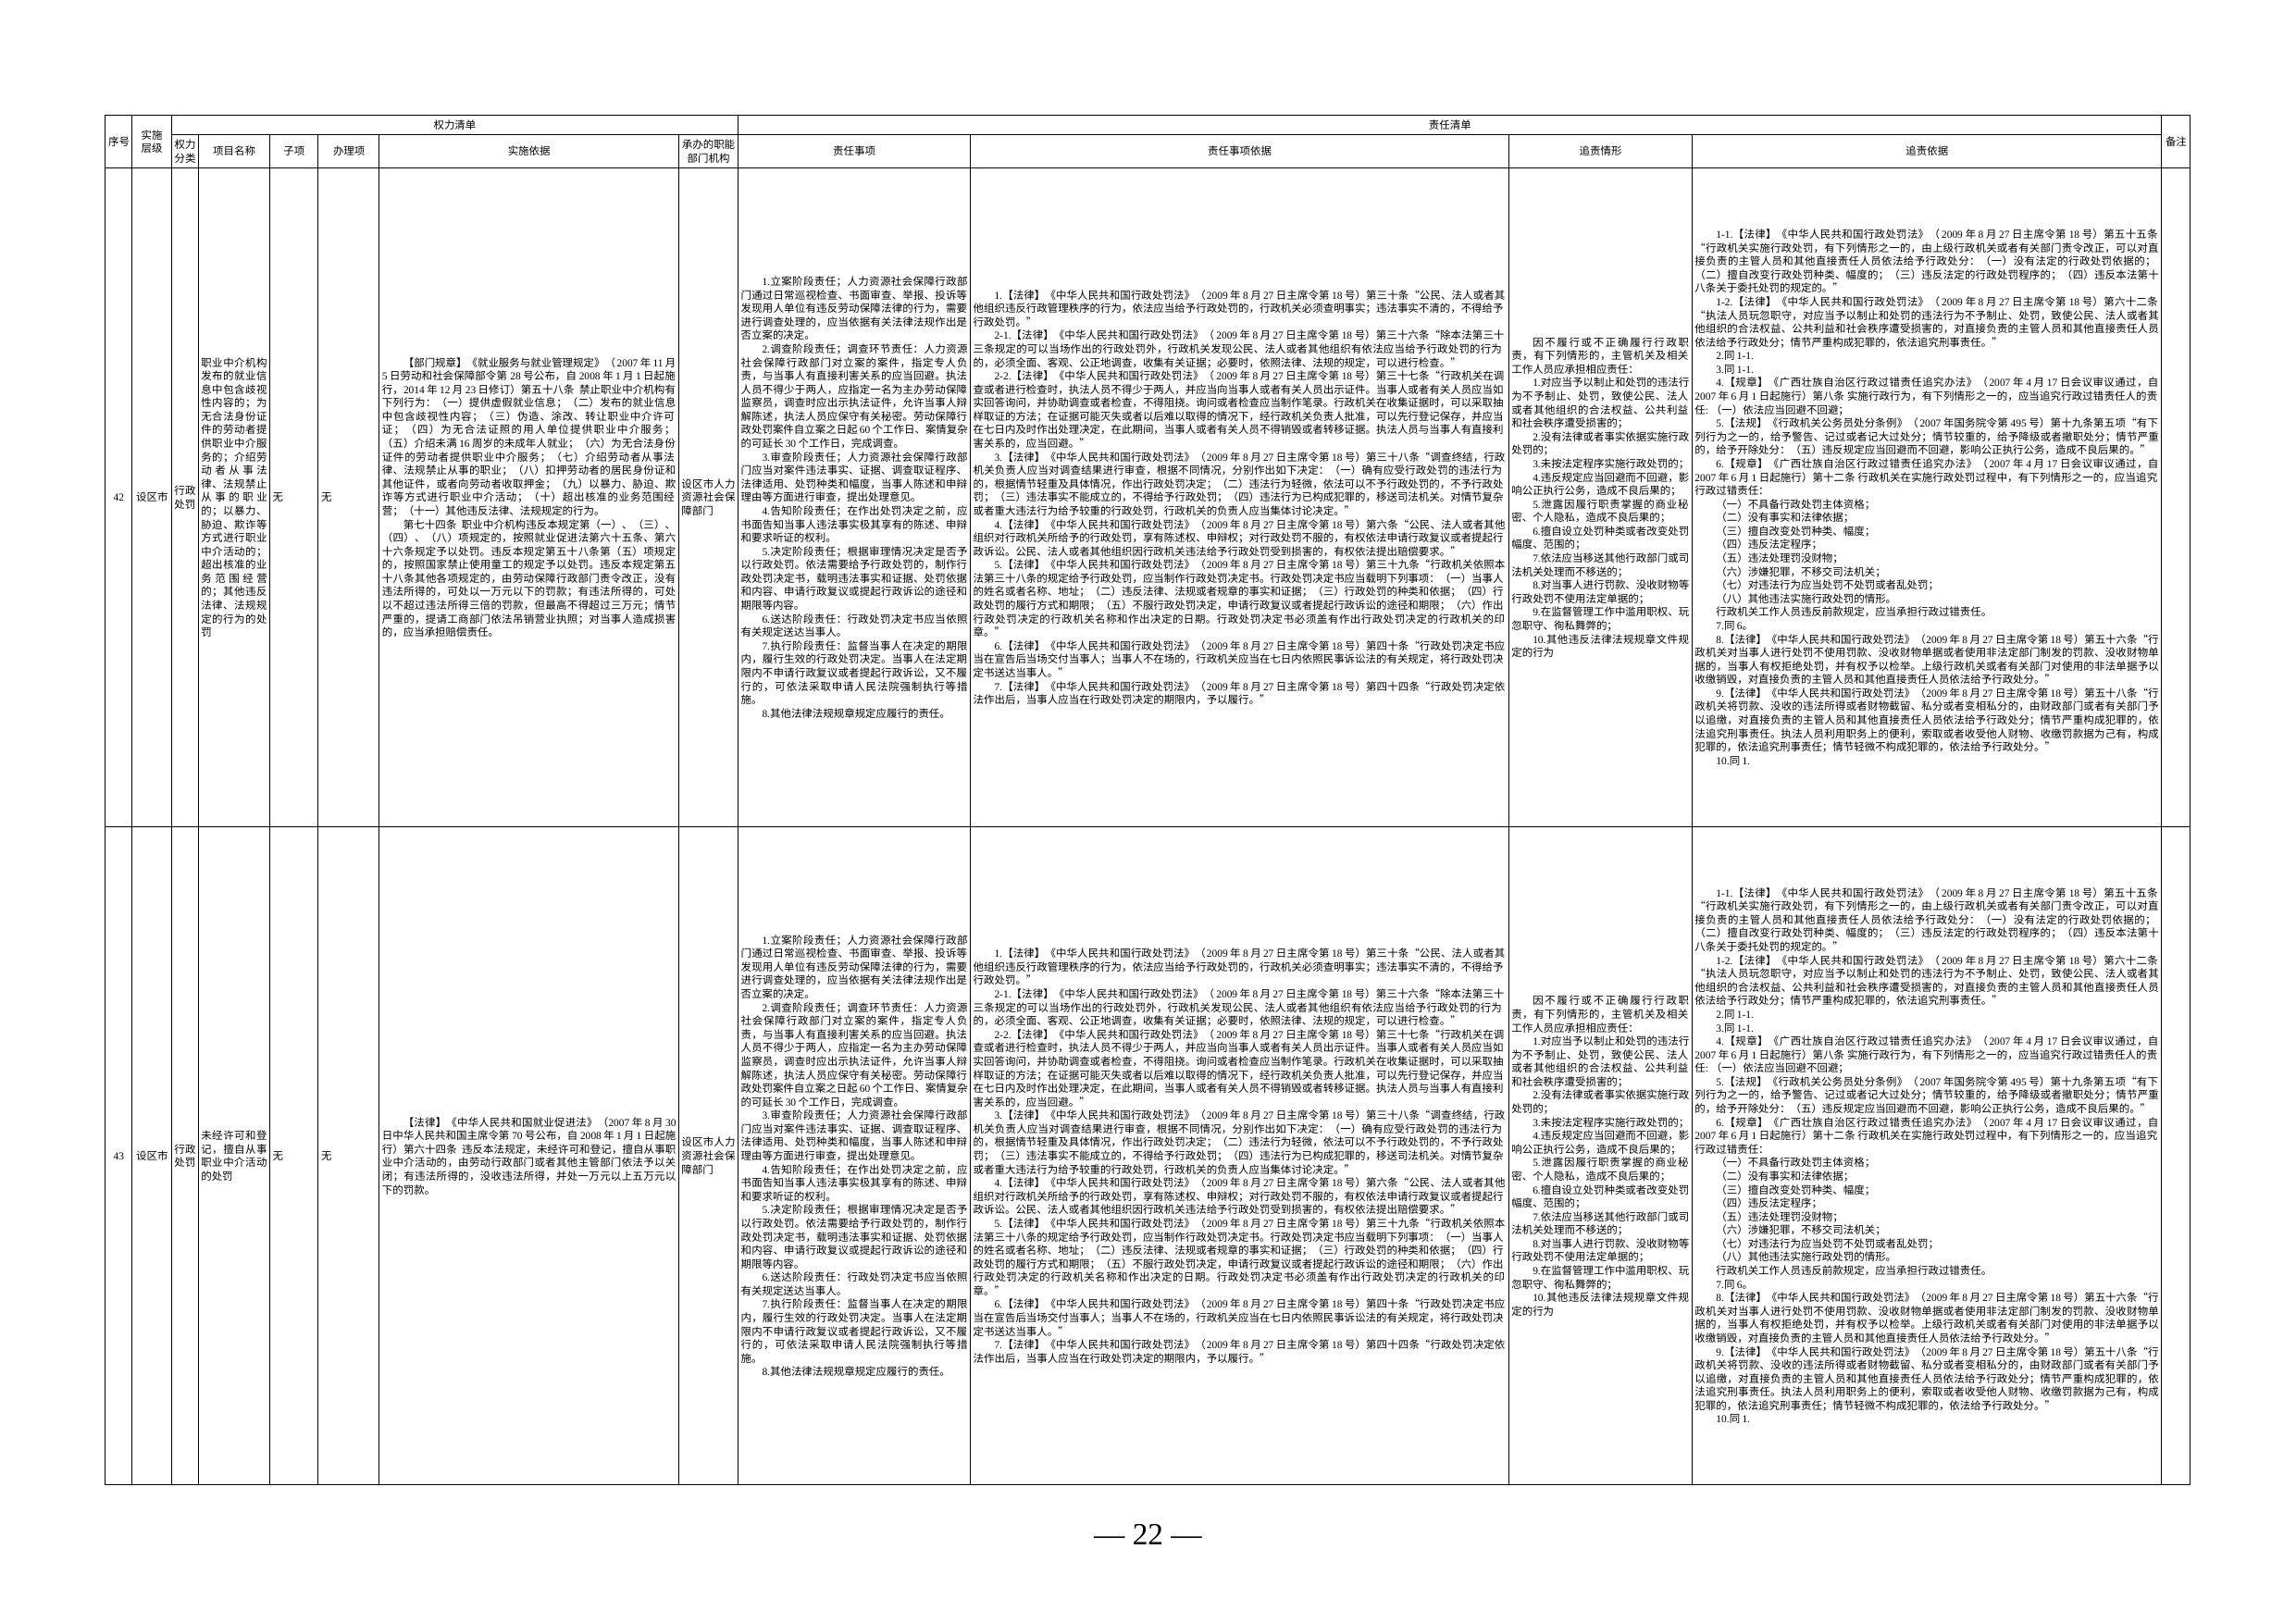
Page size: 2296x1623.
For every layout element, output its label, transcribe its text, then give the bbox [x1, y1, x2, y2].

table_cell [2162, 827, 2190, 1484]
table_cell 责任事项依据 [971, 135, 1508, 167]
table_cell 责任事项 [738, 135, 970, 167]
table_header 实施 层级 [132, 116, 171, 167]
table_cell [971, 827, 1508, 1484]
table_cell 【部门规章】《就业服务与就业管理规定》（2007年11月5日劳动和社会保障部令第28号公布，自2008年1月1日起施行，2014年12月23日修订）第五十八条 禁止职业中介机构有下列行为：（一）提供虚假就业信息；（二）发布的就业信息中包含歧视性内容；（三）伪造、涂改、转让职业中介许可证；（四）为无合法证照的用人单位提供职业中介服务；（五）介绍未满16周岁的未成年人就业；（六）为无合法身份证件的劳动者提供职业中介服务；（七）介绍劳动者从事法律、法规禁止从事的职业；（八）扣押劳动者的居民身份证和其他证件，或者向劳动者收取押金；（九）以暴力、胁迫、欺诈等方式进行职业中介活动；（十）超出核准的业务范围经营；（十一）其他违反法律、法规规定的行为。 第七十四条 职业中介机构违反本规定第（一）、（三）、（四）、（八）项规定的，按照就业促进法第六十五条、第六十六条规定予以处罚。违反本规定第五十八条第（五）项规定的，按照国家禁止使用童工的规定予以处罚。违反本规定第五十八条其他各项规定的，由劳动保障行政部门责令改正，没有违法所得的，可处以一万元以下的罚款；有违法所得的，可处以不超过违法所得三倍的罚款，但最高不得超过三万元；情节严重的，提请工商部门依法吊销营业执照；对当事人造成损害的，应当承担赔偿责任。 [379, 168, 678, 826]
table_cell 未经许可和登记，擅自从事职业中介活动的处罚 [199, 827, 269, 1484]
table_cell 设区市 [132, 827, 171, 1484]
table_cell 办理项 [318, 135, 379, 167]
table_cell [2162, 168, 2190, 826]
table_cell 43 [105, 827, 131, 1484]
table_header 序号 [105, 116, 131, 167]
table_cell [1509, 168, 1692, 826]
table_cell 追责依据 [1693, 135, 2161, 167]
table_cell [1509, 827, 1692, 1484]
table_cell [971, 168, 1508, 826]
table_cell 无 [318, 827, 379, 1484]
table_header 责任清单 [738, 116, 2161, 134]
table_cell 承办的职能部门机构 [679, 135, 738, 167]
table_cell 行政处罚 [172, 168, 198, 826]
table_cell 项目名称 [199, 135, 269, 167]
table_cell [738, 168, 970, 826]
table_header 权力清单 [172, 116, 738, 134]
table_cell 子项 [270, 135, 317, 167]
table_cell 职业中介机构发布的就业信息中包含歧视性内容的；为无合法身份证件的劳动者提供职业中介服务的；介绍劳动者从事法律、法规禁止从事的职业的；以暴力、胁迫、欺诈等方式进行职业中介活动的；超出核准的业务范围经营的；其他违反法律、法规规定的行为的处罚 [199, 168, 269, 826]
table_cell 无 [270, 827, 317, 1484]
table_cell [1693, 827, 2161, 1484]
table_cell 无 [270, 168, 317, 826]
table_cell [738, 827, 970, 1484]
table_cell 无 [318, 168, 379, 826]
table_cell 42 [105, 168, 131, 826]
table_cell 追责情形 [1509, 135, 1692, 167]
table_cell 【法律】《中华人民共和国就业促进法》（2007年8月30日中华人民共和国主席令第70号公布，自2008年1月1日起施行）第六十四条 违反本法规定，未经许可和登记，擅自从事职业中介活动的，由劳动行政部门或者其他主管部门依法予以关闭；有违法所得的，没收违法所得，并处一万元以上五万元以下的罚款。 [379, 827, 678, 1484]
table_cell 设区市 [132, 168, 171, 826]
table_cell 设区市人力资源社会保障部门 [679, 168, 738, 826]
table_cell 权力分类 [172, 135, 198, 167]
table_cell 设区市人力资源社会保障部门 [679, 827, 738, 1484]
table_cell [1693, 168, 2161, 826]
table_cell 行政处罚 [172, 827, 198, 1484]
table_header 备注 [2162, 116, 2190, 167]
table_cell 实施依据 [379, 135, 678, 167]
